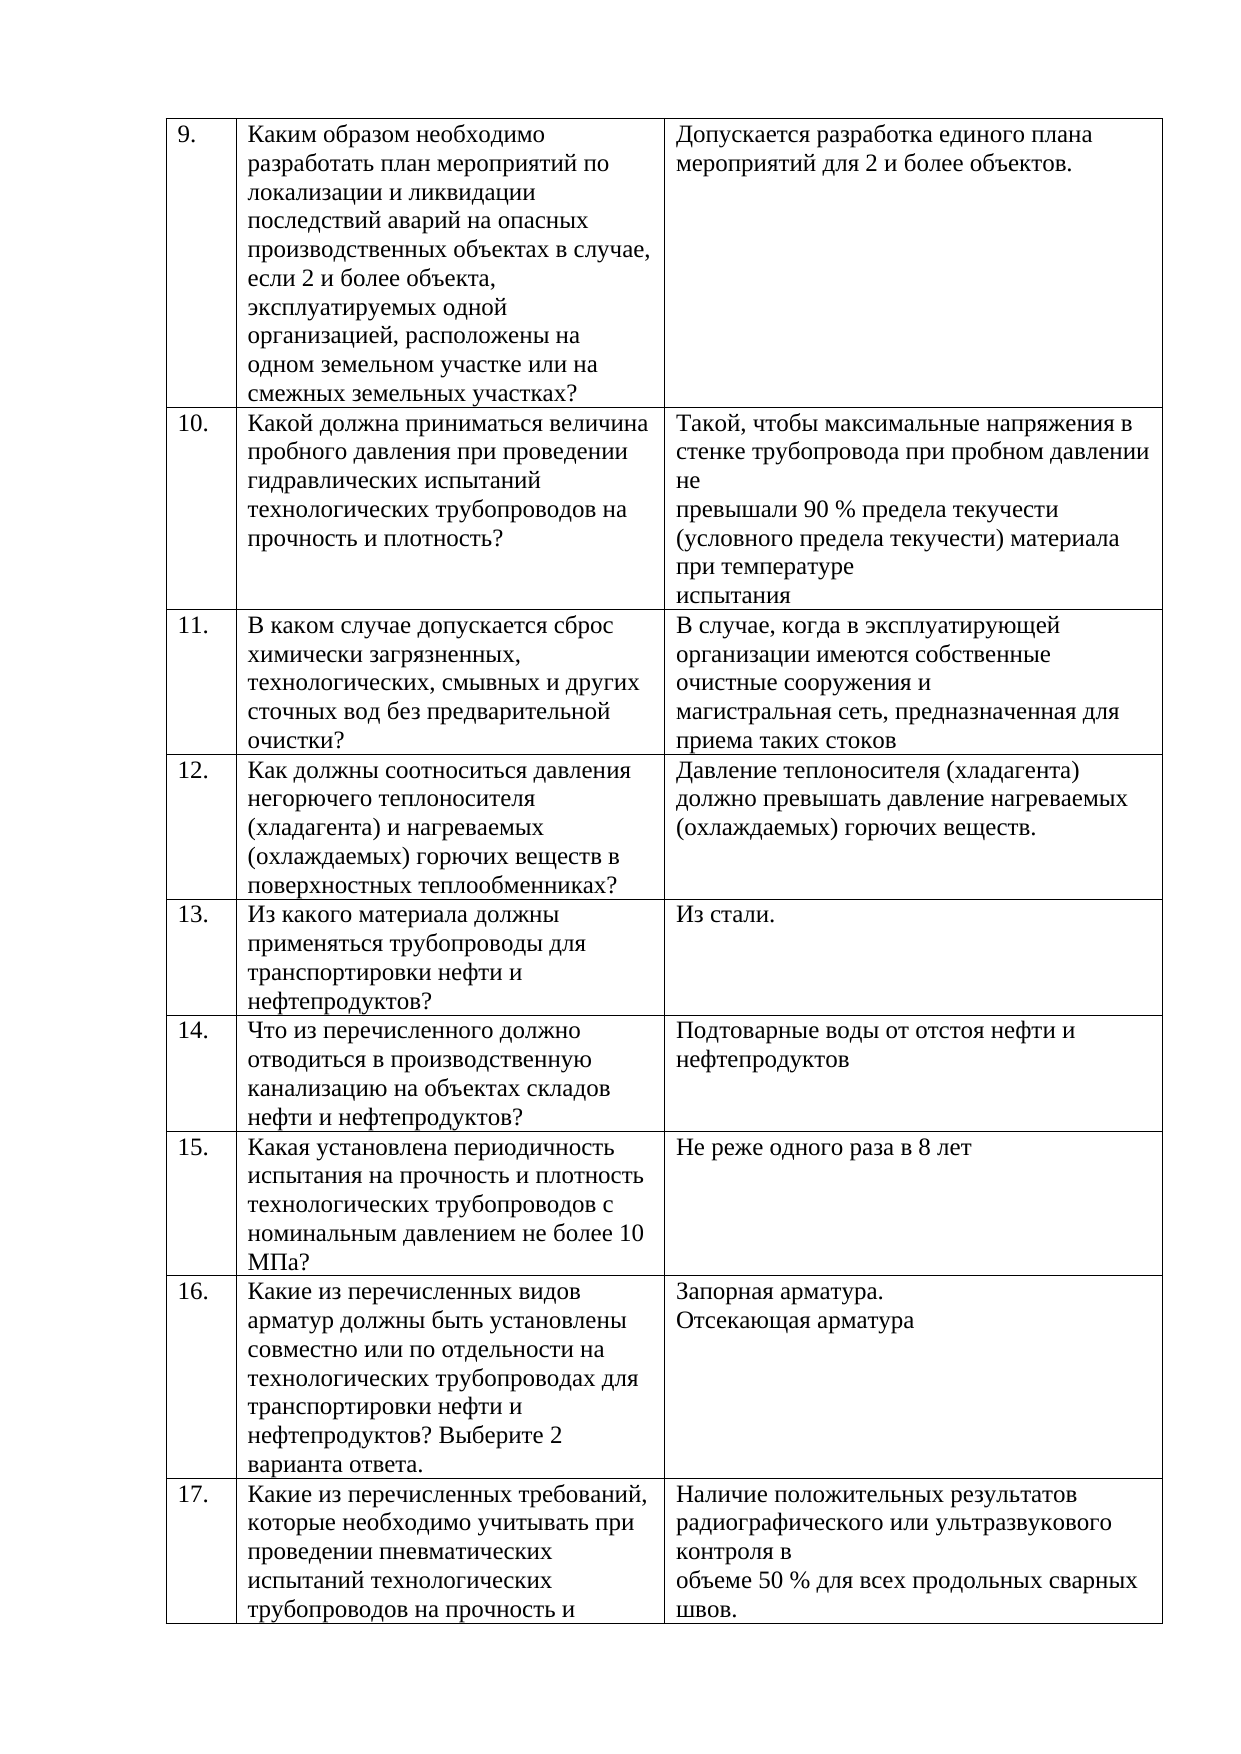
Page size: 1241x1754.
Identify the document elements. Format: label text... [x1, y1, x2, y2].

table_cell Как должны соотноситься давления негорючего теплоносителя (хладагента) и нагреваемых (охлаждаемых) горючих веществ в поверхностных теплообменниках? [237, 755, 664, 898]
table_cell В случае, когда в эксплуатирующей организации имеются собственные очистные сооружения и магистральная сеть, предназначенная для приема таких стоков [665, 610, 1162, 754]
table_cell Допускается разработка единого плана мероприятий для 2 и более объектов. [665, 119, 1162, 407]
table_cell [167, 1132, 236, 1275]
table_cell Из стали. [665, 900, 1162, 1014]
table_cell Подтоварные воды от отстоя нефти и нефтепродуктов [665, 1016, 1162, 1131]
table_cell Какие из перечисленных видов арматур должны быть установлены совместно или по отдельности на технологических трубопроводах для транспортировки нефти и нефтепродуктов? Выберите 2 варианта ответа. [237, 1276, 664, 1478]
table_cell Не реже одного раза в 8 лет [665, 1132, 1162, 1275]
table_cell [167, 119, 236, 407]
table_cell [167, 610, 236, 754]
table_cell Какой должна приниматься величина пробного давления при проведении гидравлических испытаний технологических трубопроводов на прочность и плотность? [237, 408, 664, 609]
table_cell [167, 1276, 236, 1478]
table_cell Что из перечисленного должно отводиться в производственную канализацию на объектах складов нефти и нефтепродуктов? [237, 1016, 664, 1131]
table_cell [167, 408, 236, 609]
table_cell В каком случае допускается сброс химически загрязненных, технологических, смывных и других сточных вод без предварительной очистки? [237, 610, 664, 754]
table_cell Из какого материала должны применяться трубопроводы для транспортировки нефти и нефтепродуктов? [237, 900, 664, 1014]
table_cell Каким образом необходимо разработать план мероприятий по локализации и ликвидации последствий аварий на опасных производственных объектах в случае, если 2 и более объекта, эксплуатируемых одной организацией, расположены на одном земельном участке или на смежных земельных участках? [237, 119, 664, 407]
table_cell [167, 1016, 236, 1131]
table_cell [665, 1479, 1162, 1622]
table_cell [167, 755, 236, 898]
table_cell [167, 1479, 236, 1622]
table_cell Какая установлена периодичность испытания на прочность и плотность технологических трубопроводов с номинальным давлением не более 10 МПа? [237, 1132, 664, 1275]
table_cell Запорная арматура. Отсекающая арматура [665, 1276, 1162, 1478]
table_cell [167, 900, 236, 1014]
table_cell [237, 1479, 664, 1622]
table_cell Давление теплоносителя (хладагента) должно превышать давление нагреваемых (охлаждаемых) горючих веществ. [665, 755, 1162, 898]
table_cell Такой, чтобы максимальные напряжения в стенке трубопровода при пробном давлении не превышали 90 % предела текучести (условного предела текучести) материала при температуре испытания [665, 408, 1162, 609]
